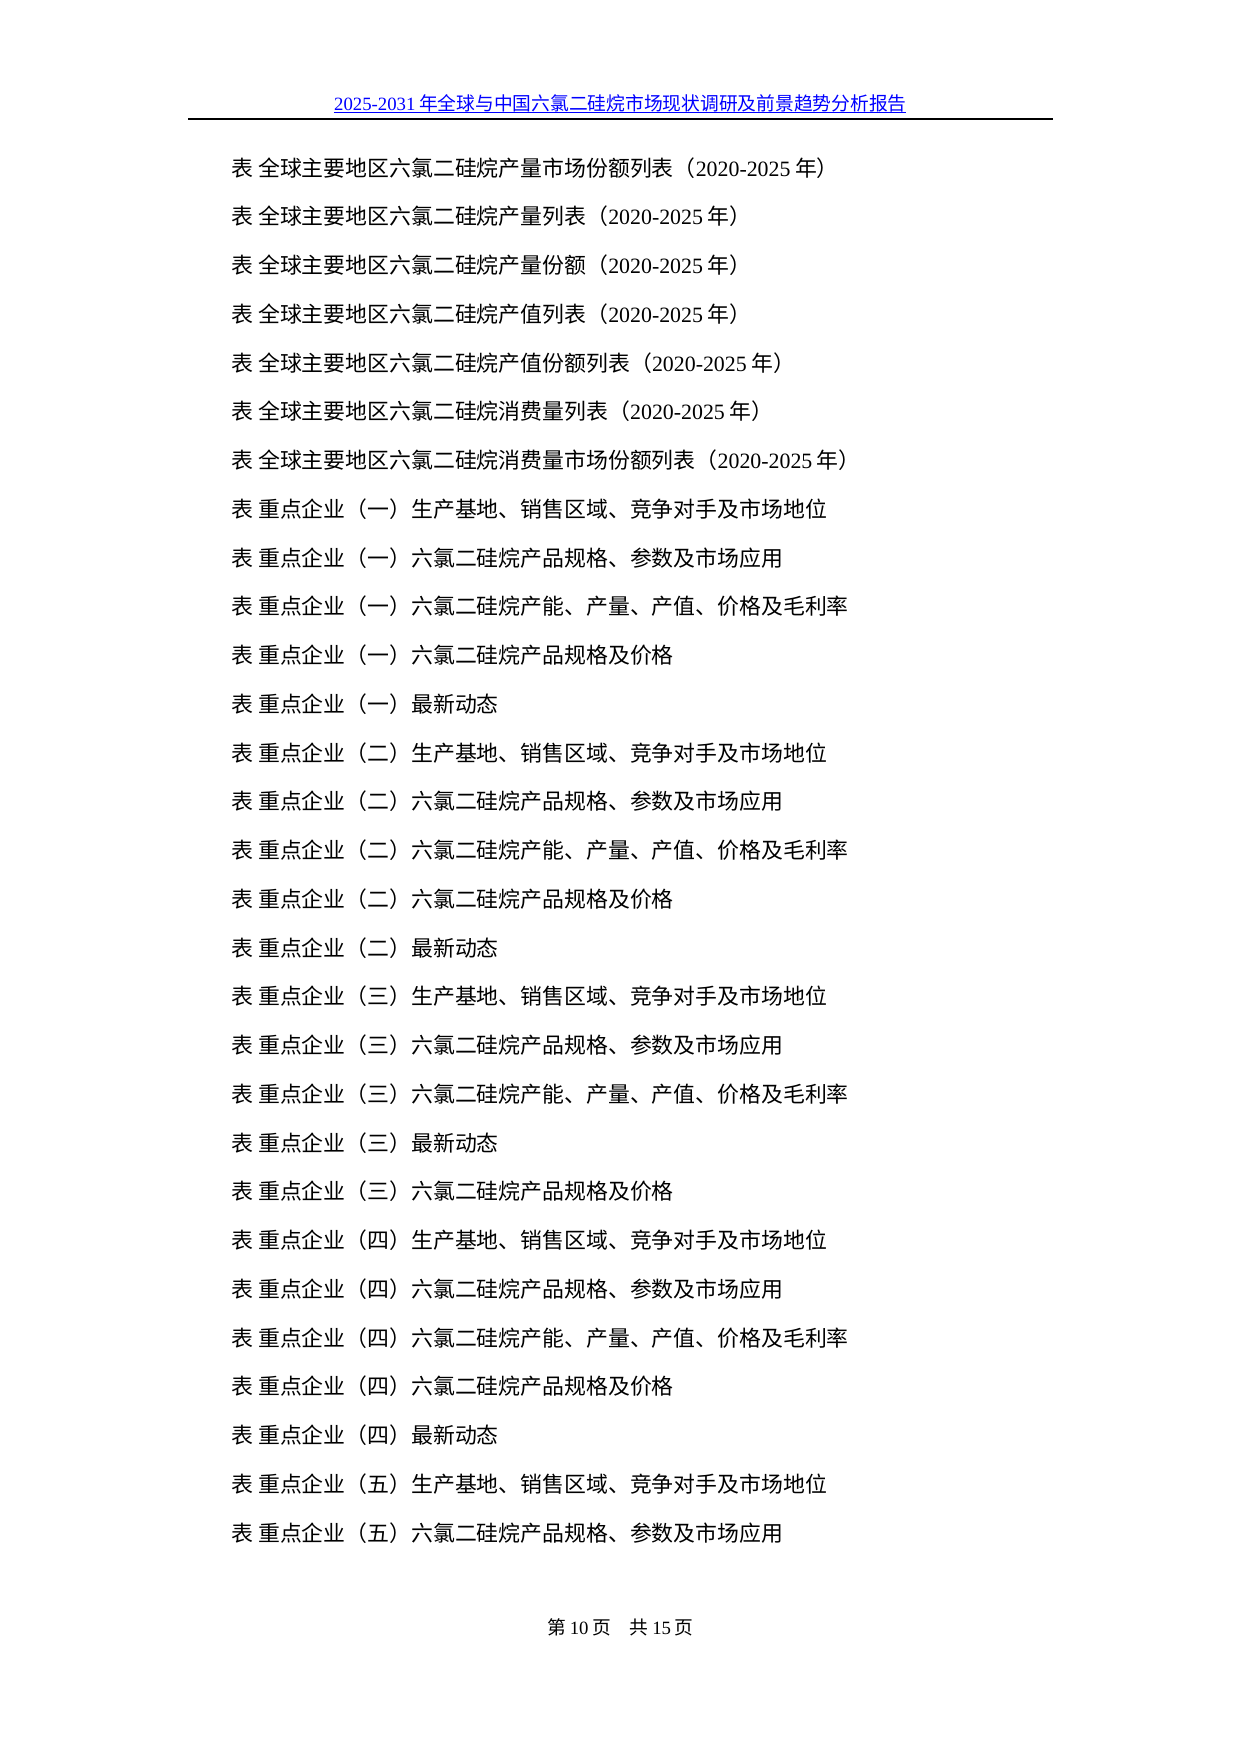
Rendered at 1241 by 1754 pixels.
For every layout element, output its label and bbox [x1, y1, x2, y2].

text [187, 150, 1053, 1548]
